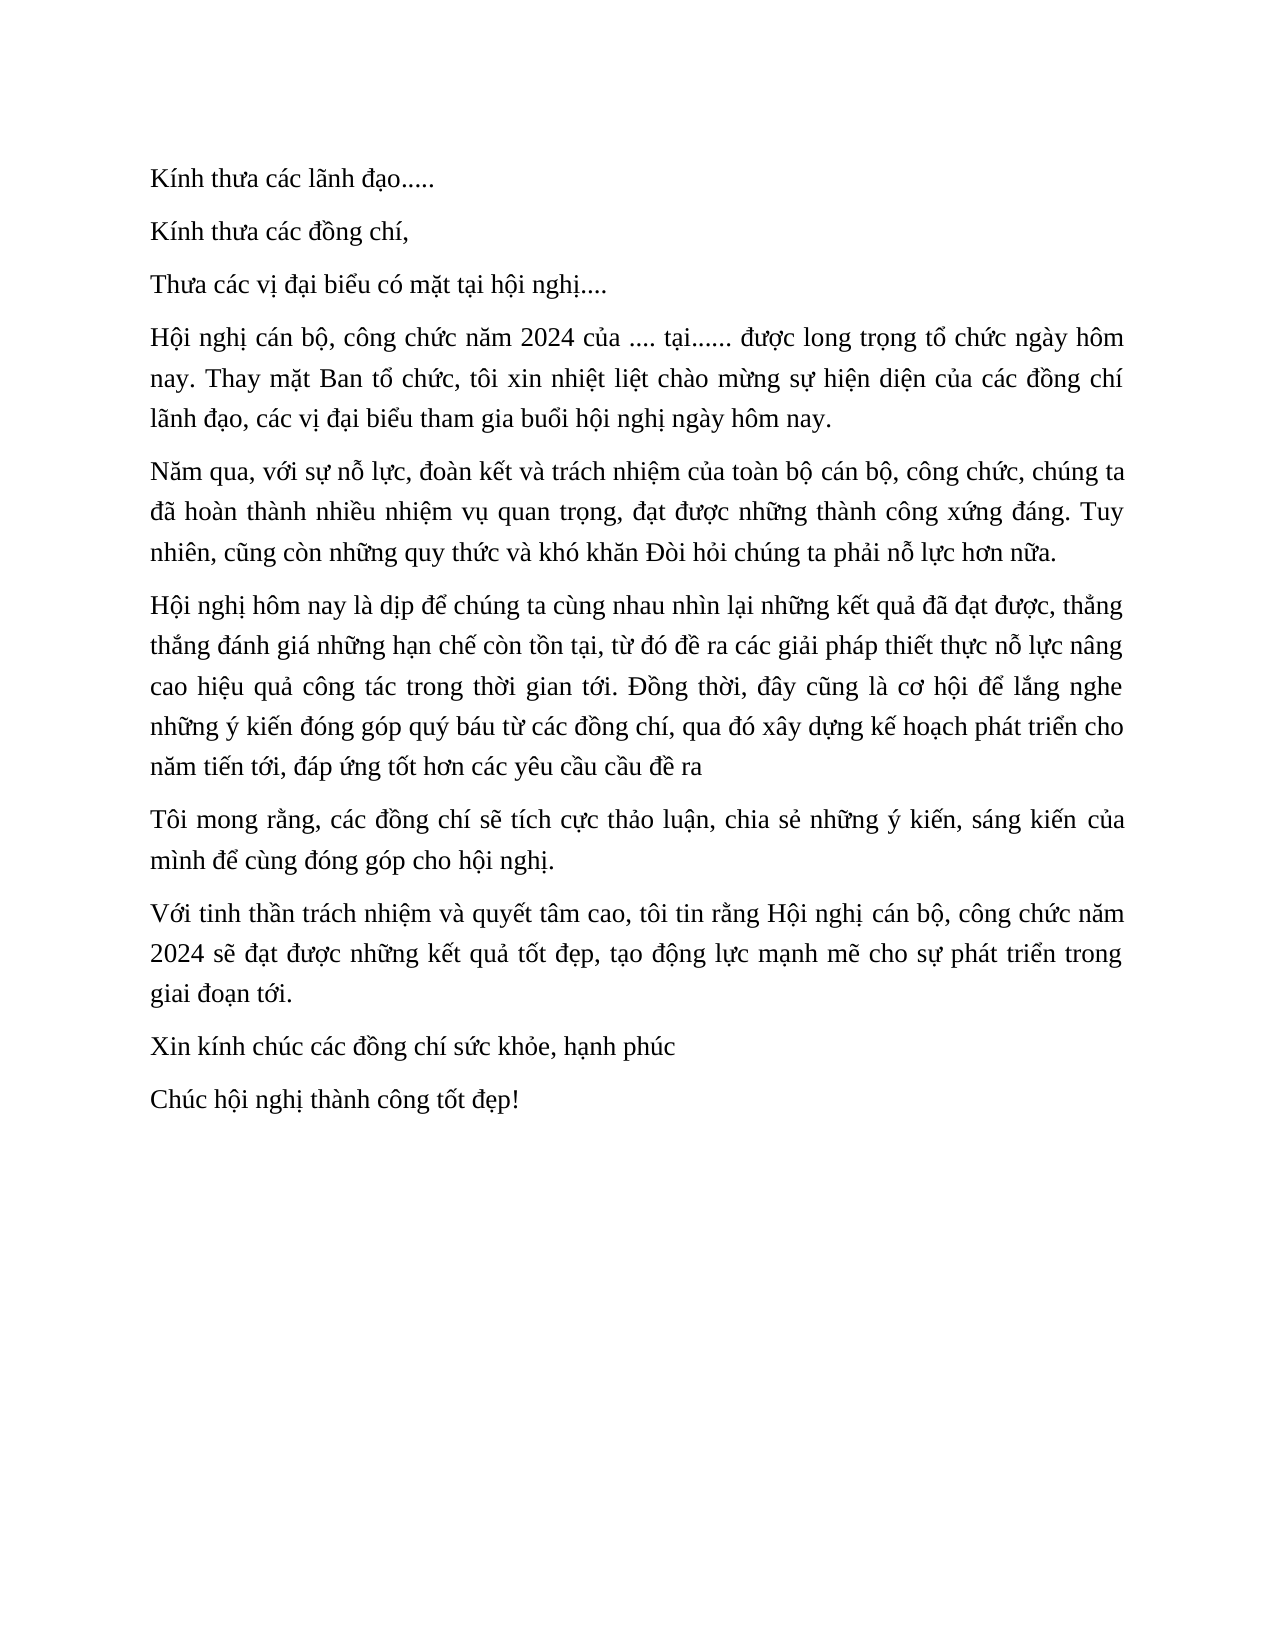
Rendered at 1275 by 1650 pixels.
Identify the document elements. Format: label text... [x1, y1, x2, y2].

text Thưa các vị đại biểu có mặt tại hội nghị.... [150, 268, 1125, 299]
text Tôi mong rằng, các đồng chí sẽ tích cực thảo luận, chia sẻ những ý kiến, sáng kiến ​​của mình để cùng đóng góp cho hội nghị. [150, 803, 1125, 875]
text Kính thưa các lãnh đạo..... [150, 162, 1125, 194]
text Kính thưa các đồng chí, [150, 215, 1125, 247]
text Xin kính chúc các đồng chí sức khỏe, hạnh phúc [150, 1030, 1125, 1062]
text Chúc hội nghị thành công tốt đẹp! [150, 1083, 1125, 1114]
text Hội nghị cán bộ, công chức năm 2024 của .... tại...... được long trọng tổ chức ngày hôm nay. Thay mặt Ban tổ chức, tôi xin nhiệt liệt chào mừng sự hiện diện của các đồng chí lãnh đạo, các vị đại biểu tham gia buổi hội nghị ngày hôm nay. [150, 321, 1125, 433]
text Năm qua, với sự nỗ lực, đoàn kết và trách nhiệm của toàn bộ cán bộ, công chức, chúng ta đã hoàn thành nhiều nhiệm vụ quan trọng, đạt được những thành công xứng đáng. Tuy nhiên, cũng còn những quy thức và khó khăn Đòi hỏi chúng ta phải nỗ lực hơn nữa. [150, 455, 1125, 567]
text Với tinh thần trách nhiệm và quyết tâm cao, tôi tin rằng Hội nghị cán bộ, công chức năm 2024 sẽ đạt được những kết quả tốt đẹp, tạo động lực mạnh mẽ cho sự phát triển trong giai đoạn tới. [150, 897, 1125, 1009]
text Hội nghị hôm nay là dịp để chúng ta cùng nhau nhìn lại những kết quả đã đạt được, thẳng thắng đánh giá những hạn chế còn tồn tại, từ đó đề ra các giải pháp thiết thực nỗ lực nâng cao hiệu quả công tác trong thời gian tới. Đồng thời, đây cũng là cơ hội để lắng nghe những ý kiến ​​đóng góp quý báu từ các đồng chí, qua đó xây dựng kế hoạch phát triển cho năm tiến tới, đáp ứng tốt hơn các yêu cầu cầu đề ra [150, 589, 1125, 782]
